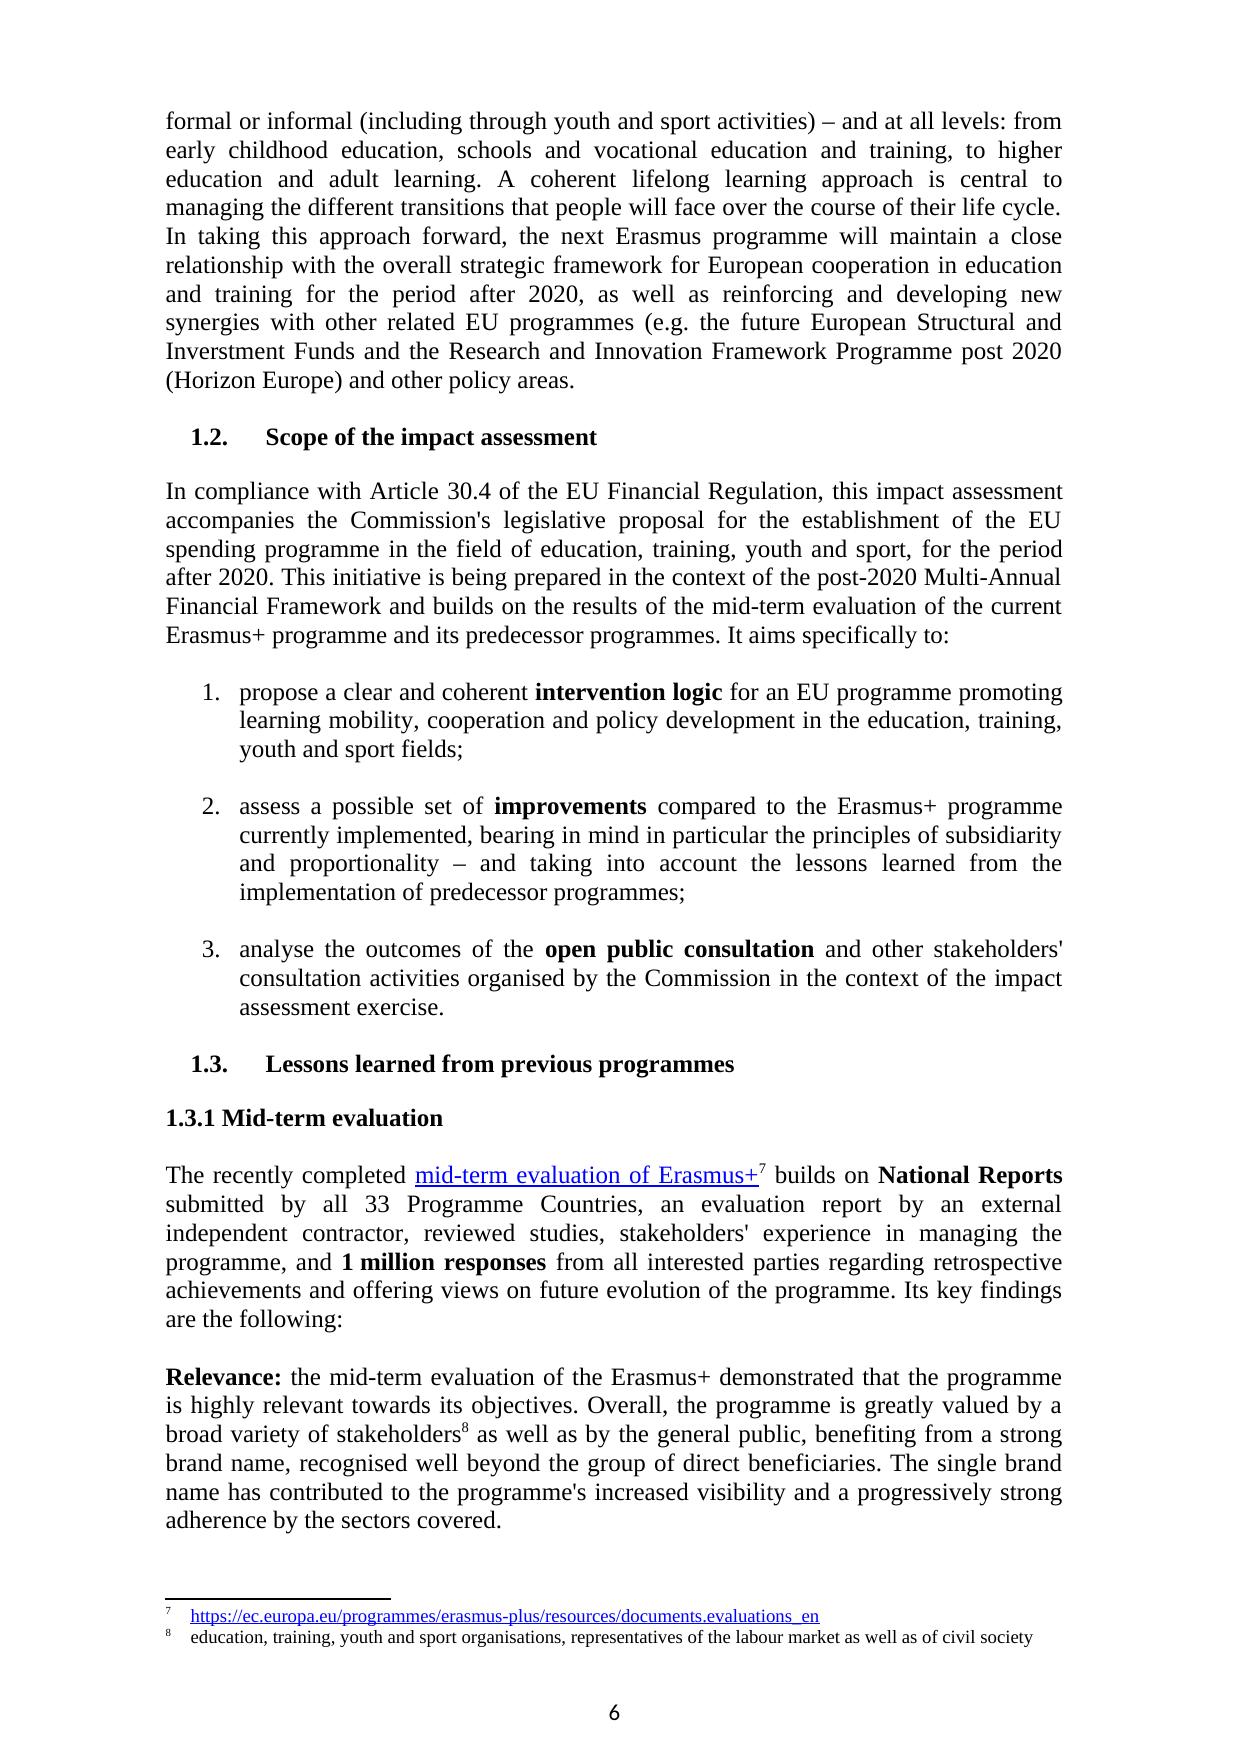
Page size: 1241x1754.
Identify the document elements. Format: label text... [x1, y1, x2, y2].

list analyse the outcomes of the open public consultation and other stakeholders' consultation activities organised by the Commission in the context of the impact assessment exercise. [202, 934, 1063, 1020]
list propose a clear and coherent intervention logic for an EU programme promoting learning mobility, cooperation and policy development in the education, training, youth and sport fields; [202, 677, 1063, 763]
list assess a possible set of improvements compared to the Erasmus+ programme currently implemented, bearing in mind in particular the principles of subsidiarity and proportionality – and taking into account the lessons learned from the implementation of predecessor programmes; [202, 791, 1063, 906]
text In compliance with Article 30.4 of the EU Financial Regulation, this impact assessment accompanies the Commission's legislative proposal for the establishment of the EU spending programme in the field of education, training, youth and sport, for the period after 2020. This initiative is being prepared in the context of the post-2020 Multi-Annual Financial Framework and builds on the results of the mid-term evaluation of the current Erasmus+ programme and its predecessor programmes. It aims specifically to: [165, 476, 1063, 649]
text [165, 106, 1063, 394]
subtitle Lessons learned from previous programmes [190, 1049, 1063, 1078]
text The recently completed mid-term evaluation of Erasmus+ builds on National Reports submitted by all 33 Programme Countries, an evaluation report by an external independent contractor, reviewed studies, stakeholders' experience in managing the programme, and 1 million responses from all interested parties regarding retrospective achievements and offering views on future evolution of the programme. Its key findings are the following: [165, 1160, 1063, 1333]
subtitle Scope of the impact assessment [190, 422, 1063, 451]
text 1.3.1 Mid-term evaluation [165, 1103, 1063, 1132]
text Relevance: the mid-term evaluation of the Erasmus+ demonstrated that the programme is highly relevant towards its objectives. Overall, the programme is greatly valued by a broad variety of stakeholders as well as by the general public, benefiting from a strong brand name, recognised well beyond the group of direct beneficiaries. The single brand name has contributed to the programme's increased visibility and a progressively strong adherence by the sectors covered. [165, 1362, 1063, 1534]
